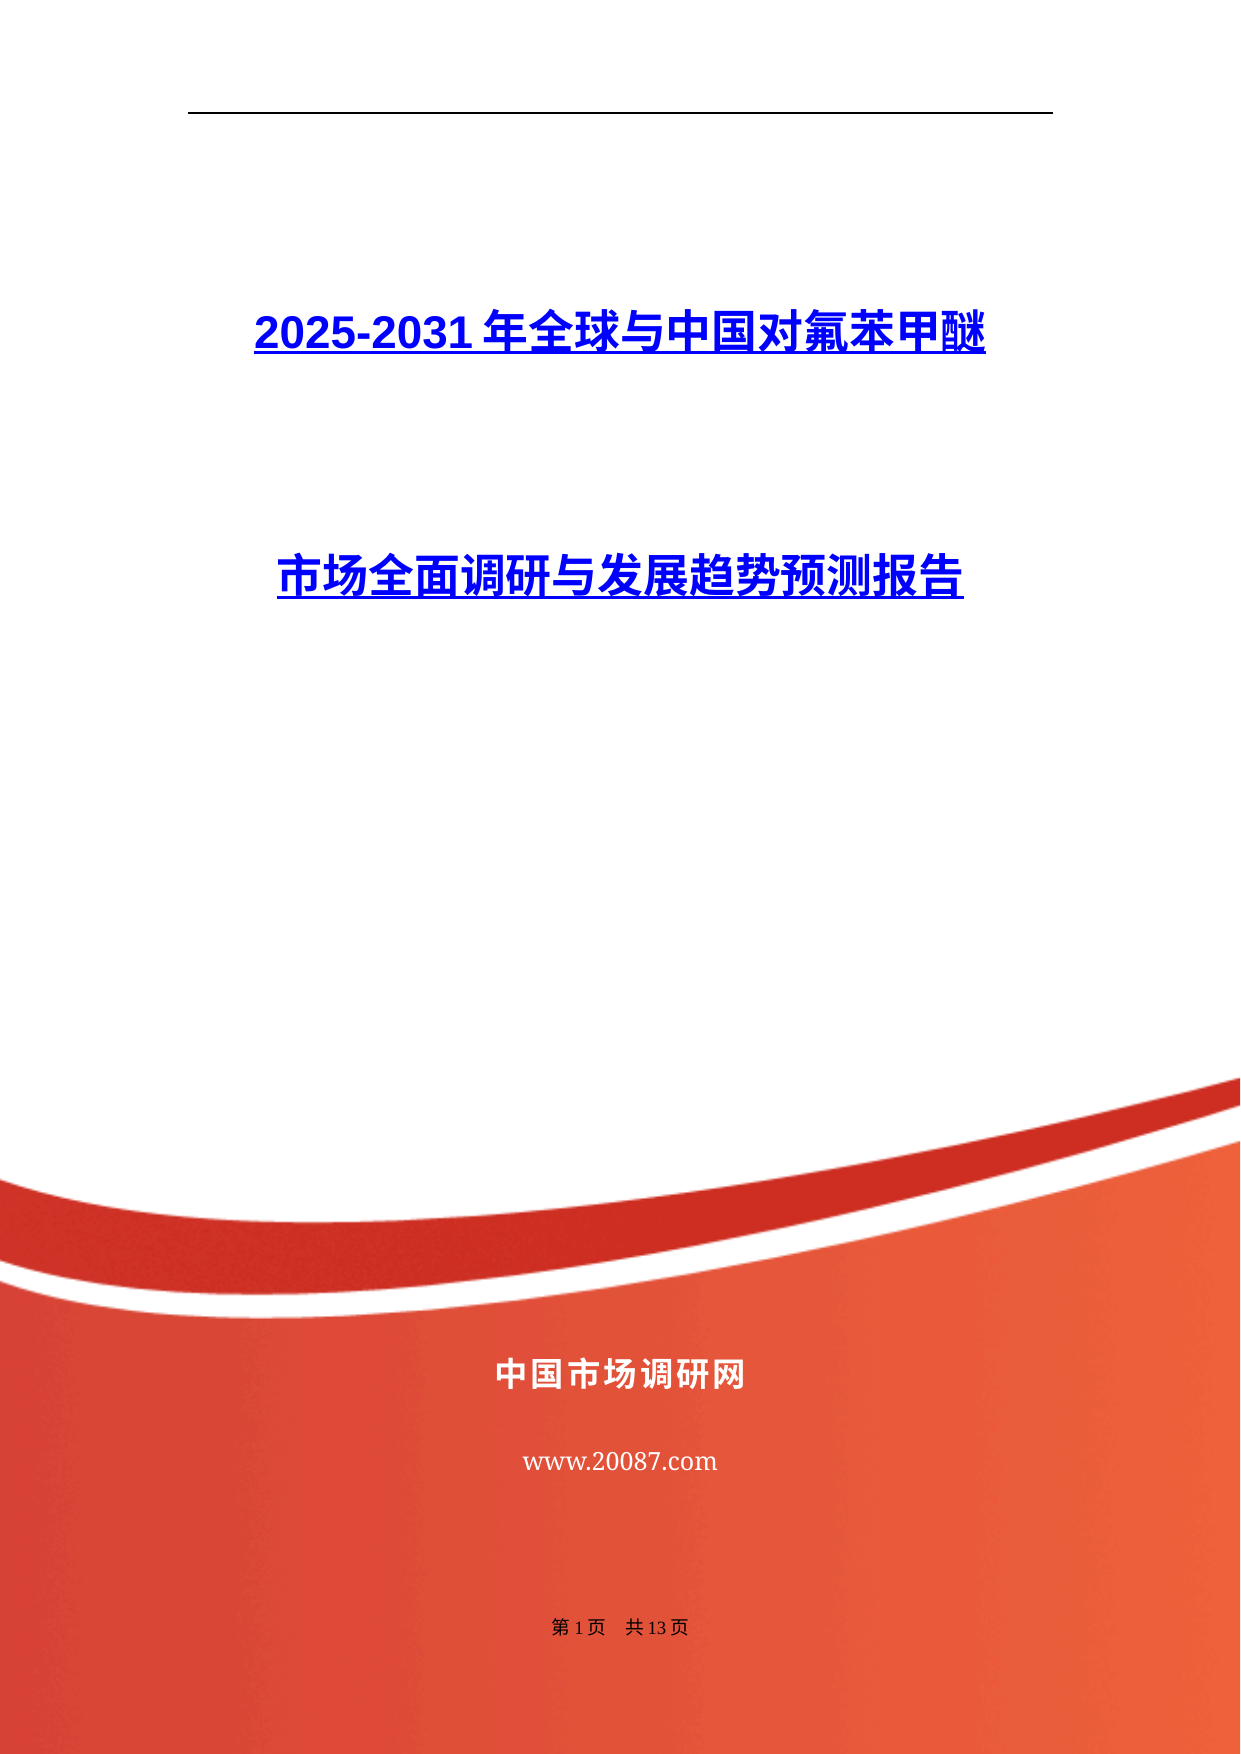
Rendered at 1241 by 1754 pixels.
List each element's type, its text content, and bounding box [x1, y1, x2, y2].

text www.20087.com [187, 1428, 1053, 1493]
table_header 2025-2031年全球与中国对氟苯甲醚市场全面调研与发展趋势预测报告 [188, 207, 1053, 773]
picture [0, 1006, 1241, 1754]
subtitle 中国市场调研网 [187, 1339, 1053, 1404]
